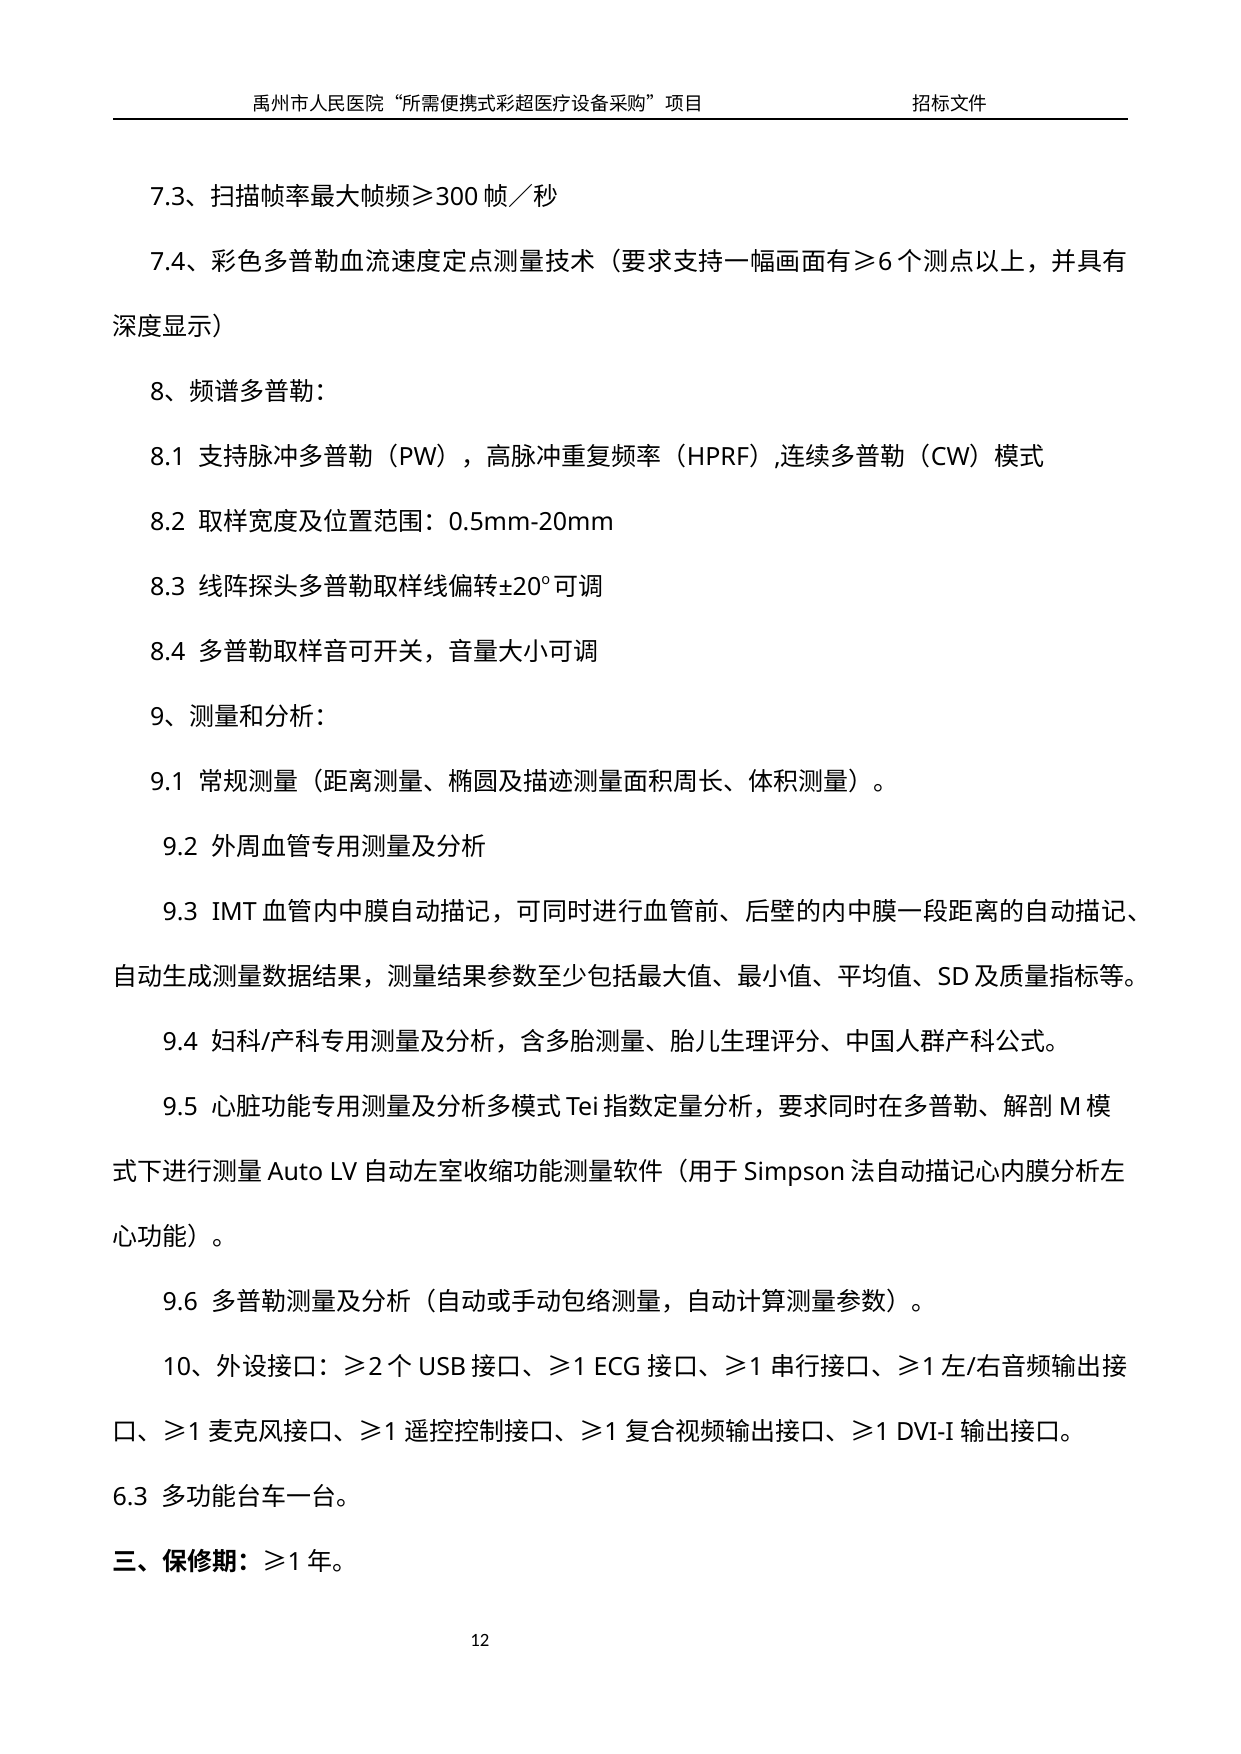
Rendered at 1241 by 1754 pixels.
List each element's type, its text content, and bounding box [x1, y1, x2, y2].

text 8、频谱多普勒： [112, 357, 1128, 422]
text 9.4 妇科/产科专用测量及分析，含多胎测量、胎儿生理评分、中国人群产科公式。 [112, 1007, 1128, 1072]
text 7.3、扫描帧率最大帧频≥300帧／秒 [112, 162, 1128, 227]
text 8.4 多普勒取样音可开关，音量大小可调 [112, 617, 1128, 682]
text 8.1 支持脉冲多普勒（PW），高脉冲重复频率（HPRF）,连续多普勒（CW）模式 [112, 422, 1128, 487]
text 10、外设接口：≥2个USB接口、≥1 ECG 接口、≥1 串行接口、≥1左/右音频输出接口、≥1 麦克风接口、≥1 遥控控制接口、≥1 复合视频输出接口、≥1 DVI-I 输出接口。 [112, 1332, 1128, 1462]
text 9.3 IMT血管内中膜自动描记，可同时进行血管前、后壁的内中膜一段距离的自动描记、自动生成测量数据结果，测量结果参数至少包括最大值、最小值、平均值、SD及质量指标等。 [112, 877, 1128, 1007]
text 7.4、彩色多普勒血流速度定点测量技术（要求支持一幅画面有≥6个测点以上，并具有深度显示） [112, 227, 1128, 357]
text 9.1 常规测量（距离测量、椭圆及描迹测量面积周长、体积测量）。 [112, 747, 1128, 812]
text 9.5 心脏功能专用测量及分析多模式Tei指数定量分析，要求同时在多普勒、解剖M模式下进行测量Auto LV 自动左室收缩功能测量软件（用于Simpson法自动描记心内膜分析左心功能）。 [112, 1072, 1128, 1267]
text 9、测量和分析： [112, 682, 1128, 747]
text 9.2 外周血管专用测量及分析 [112, 812, 1128, 877]
text 三、保修期：≥1年。 [112, 1527, 1128, 1592]
text 8.3 线阵探头多普勒取样线偏转±20o可调 [112, 552, 1128, 617]
text 6.3 多功能台车一台。 [112, 1462, 1128, 1527]
text 8.2 取样宽度及位置范围： [112, 487, 1128, 552]
text 9.6 多普勒测量及分析（自动或手动包络测量，自动计算测量参数）。 [112, 1267, 1128, 1332]
